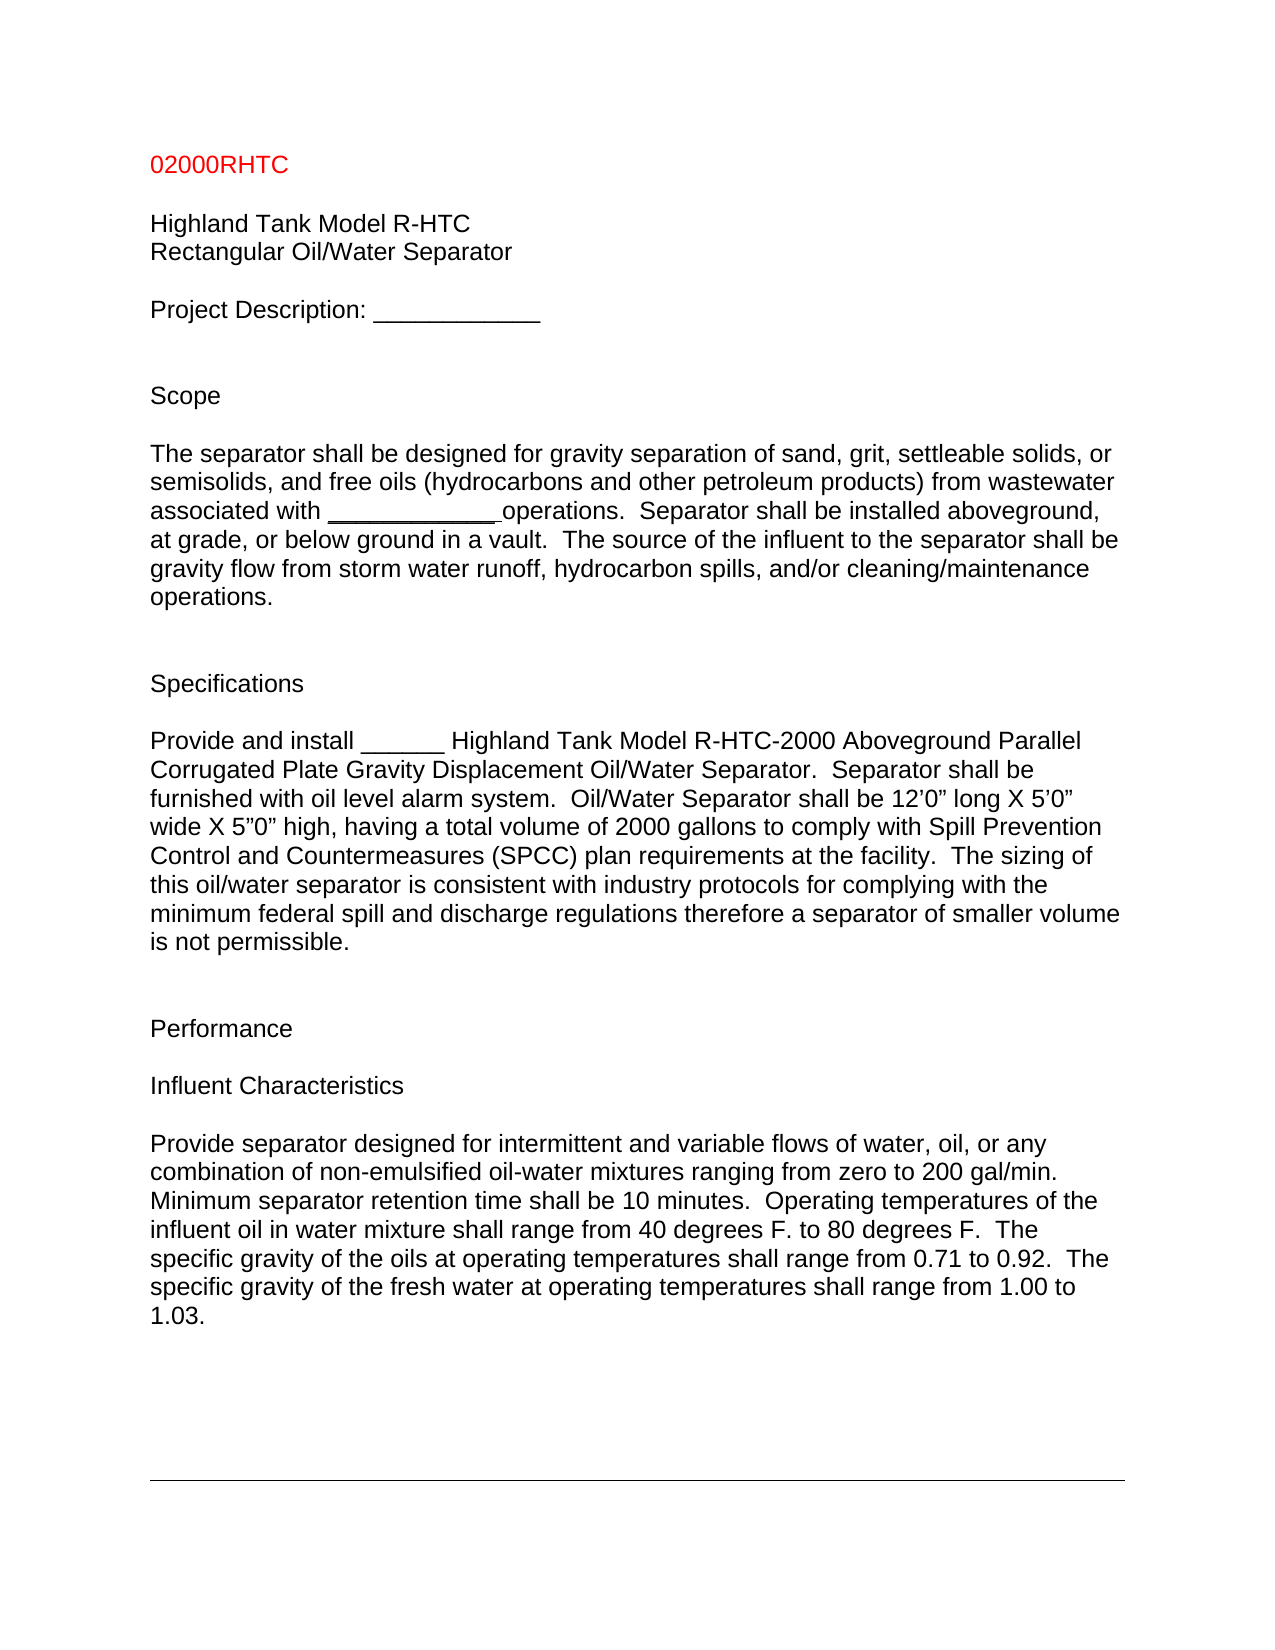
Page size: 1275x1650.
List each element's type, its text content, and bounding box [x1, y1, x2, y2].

subtitle 02000RHTC [150, 150, 1125, 179]
text Specifications [150, 668, 1125, 697]
text Provide and install ______ Highland Tank Model R-HTC-2000 Aboveground Parallel Corrugated Plate Gravity Displacement Oil/Water Separator. Separator shall be furnished with oil level alarm system. Oil/Water Separator shall be 12’0” long X 5’0” wide X 5”0” high, having a total volume of 2000 gallons to comply with Spill Prevention Control and Countermeasures (SPCC) plan requirements at the facility. The sizing of this oil/water separator is consistent with industry protocols for complying with the minimum federal spill and discharge regulations therefore a separator of smaller volume is not permissible. [150, 726, 1125, 956]
text Highland Tank Model R-HTC [150, 208, 1125, 237]
text Performance [150, 1013, 1125, 1042]
text Scope [150, 381, 1125, 410]
text The separator shall be designed for gravity separation of sand, grit, settleable solids, or semisolids, and free oils (hydrocarbons and other petroleum products) from wastewater associated with ____________ operations. Separator shall be installed aboveground, at grade, or below ground in a vault. The source of the influent to the separator shall be gravity flow from storm water runoff, hydrocarbon spills, and/or cleaning/maintenance operations. [150, 438, 1125, 611]
text Rectangular Oil/Water Separator [150, 237, 1125, 266]
text Project Description: ____________ [150, 295, 1125, 323]
text Provide separator designed for intermittent and variable flows of water, oil, or any combination of non-emulsified oil-water mixtures ranging from zero to 200 gal/min. Minimum separator retention time shall be 10 minutes. Operating temperatures of the influent oil in water mixture shall range from 40 degrees F. to 80 degrees F. The specific gravity of the oils at operating temperatures shall range from 0.71 to 0.92. The specific gravity of the fresh water at operating temperatures shall range from 1.00 to 1.03. [150, 1128, 1125, 1330]
text Influent Characteristics [150, 1071, 1125, 1100]
